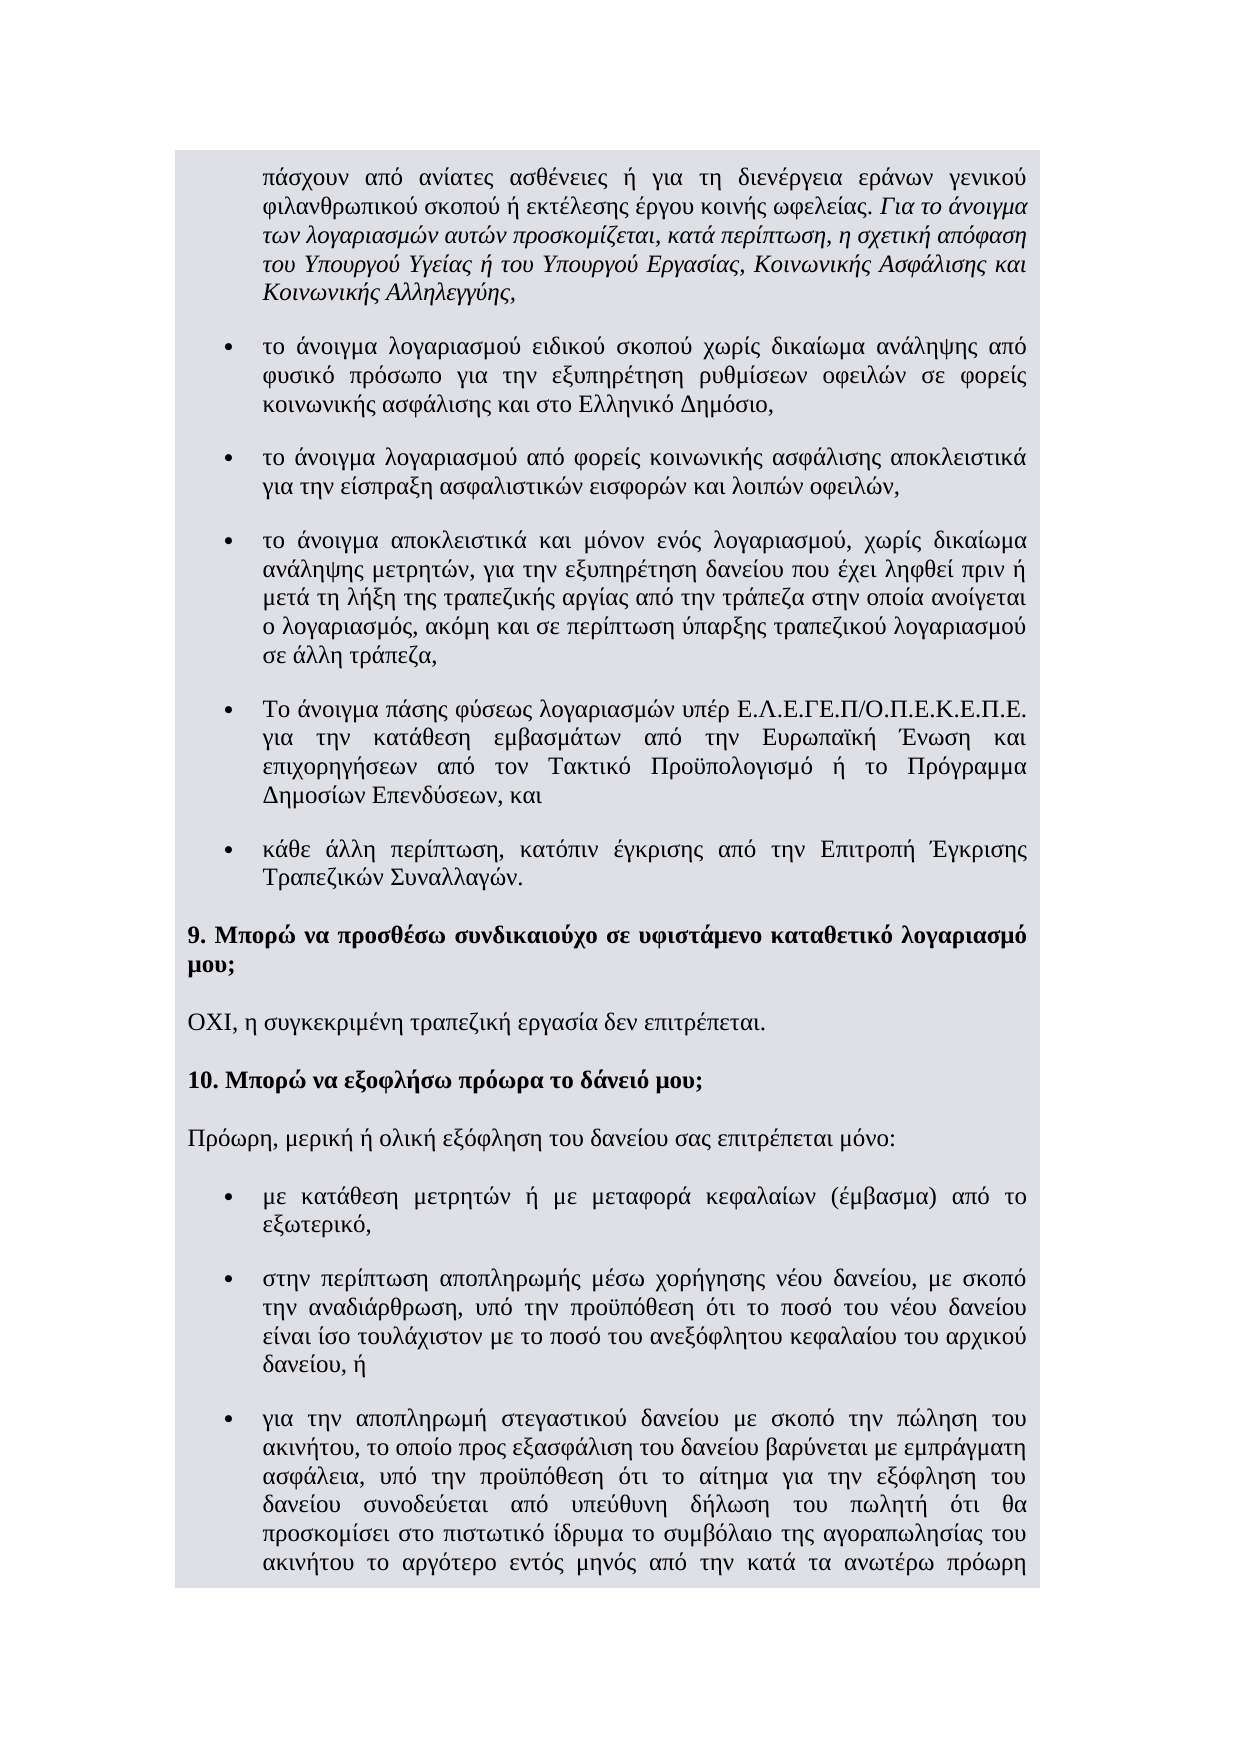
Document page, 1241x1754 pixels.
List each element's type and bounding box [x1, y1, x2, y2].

table_cell [175, 150, 1040, 1588]
